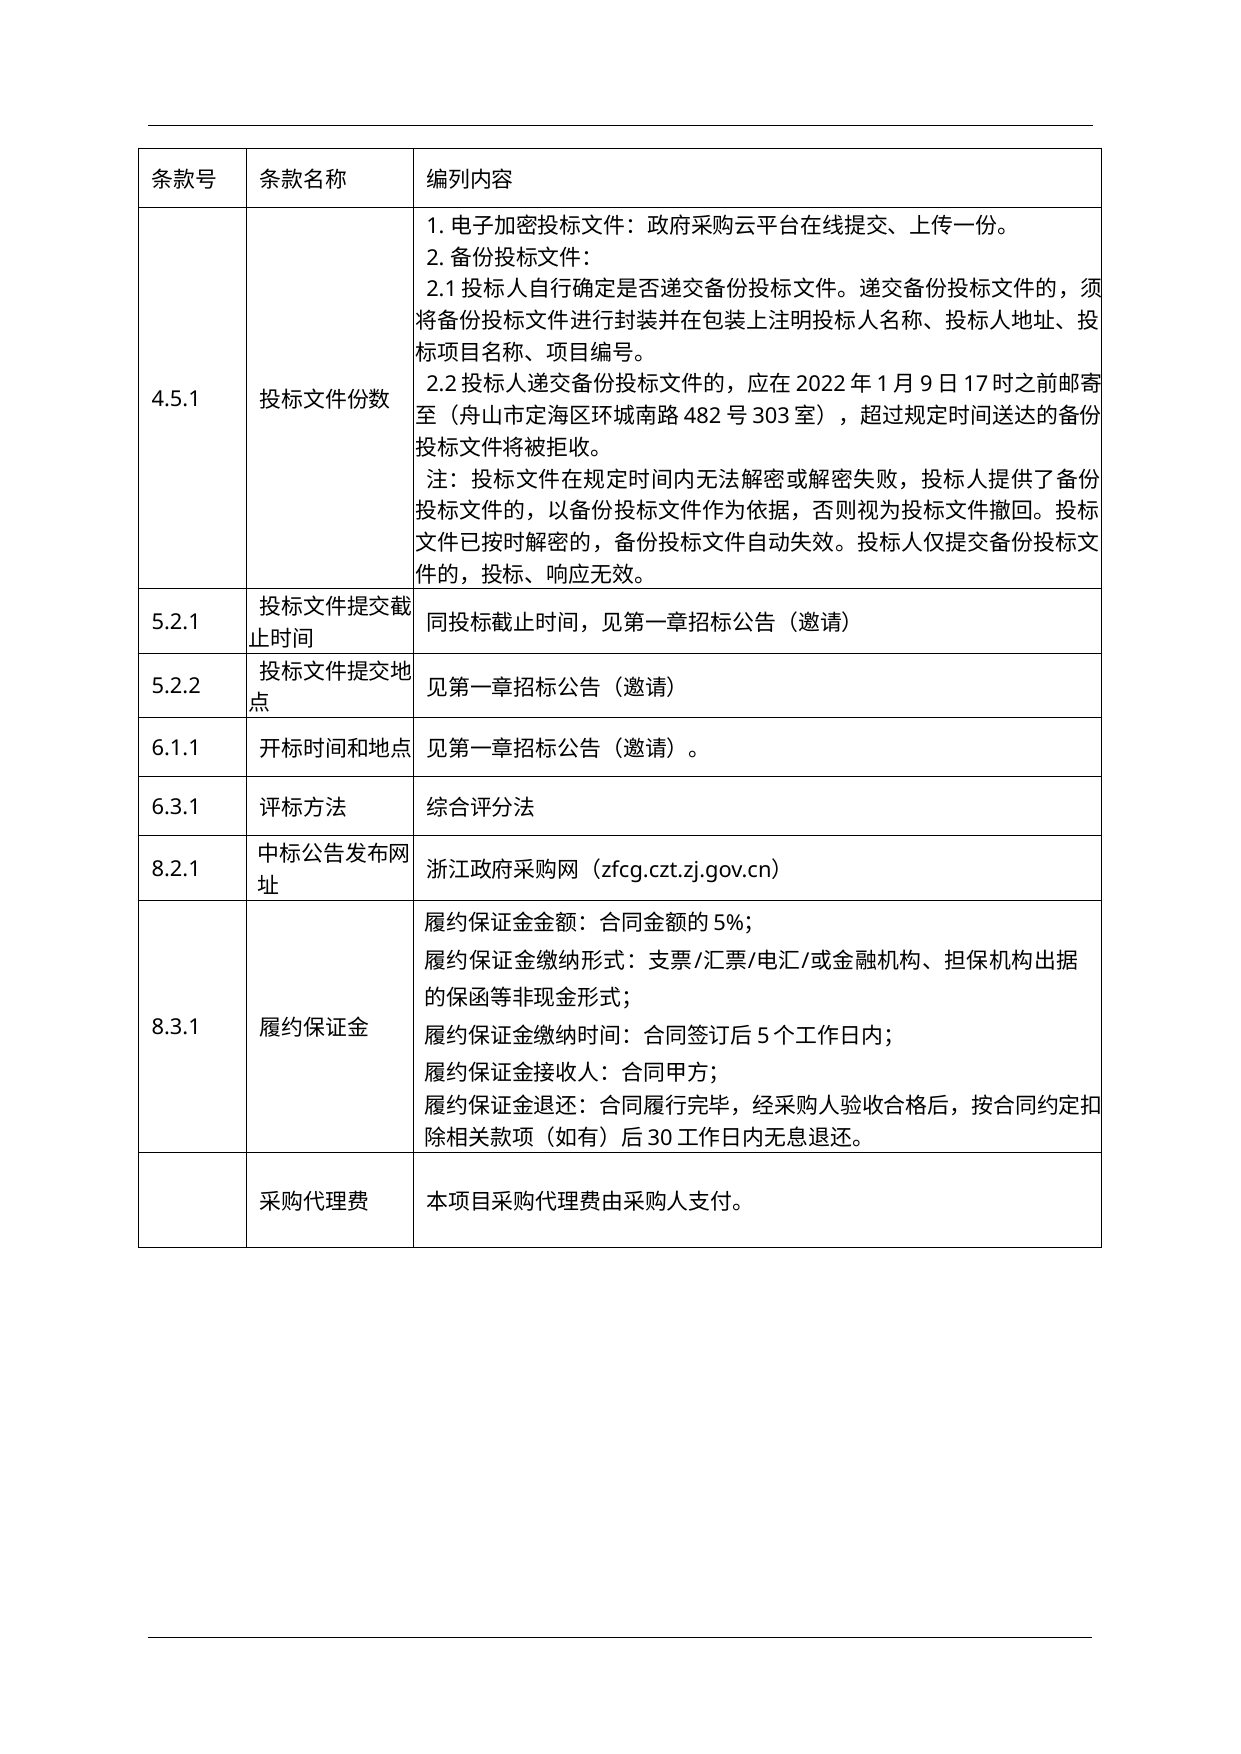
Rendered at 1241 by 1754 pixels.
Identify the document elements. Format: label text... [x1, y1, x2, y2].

table_cell [139, 1153, 246, 1247]
table_cell 同投标截止时间，见第一章招标公告（邀请） [414, 589, 1101, 653]
table_header 条款名称 [247, 149, 413, 207]
table_cell 6.1.1 [139, 718, 246, 776]
table_cell 投标文件提交地点 [247, 654, 413, 717]
table_cell 浙江政府采购网（zfcg.czt.zj.gov.cn） [414, 836, 1101, 899]
table_cell 投标文件份数 [247, 208, 413, 588]
table_cell 8.2.1 [139, 836, 246, 899]
table_cell 本项目采购代理费由采购人支付。 [414, 1153, 1101, 1247]
table_cell 见第一章招标公告（邀请）。 [414, 718, 1101, 776]
table_cell 开标时间和地点 [247, 718, 413, 776]
table_header 编列内容 [414, 149, 1101, 207]
table_cell 4.5.1 [139, 208, 246, 588]
table_cell 投标文件提交截止时间 [247, 589, 413, 653]
table_cell 1. 电子加密投标文件：政府采购云平台在线提交、上传一份。 2. 备份投标文件： 2.1投标人自行确定是否递交备份投标文件。递交备份投标文件的，须将备份投标文件进行封装并在包装上注明投标人名称、投标人地址、投标项目名称、项目编号。 2.2投标人递交备份投标文件的，应在2022年1月9日17时之前邮寄至（舟山市定海区环城南路482号303室），超过规定时间送达的备份投标文件将被拒收。 注：投标文件在规定时间内无法解密或解密失败，投标人提供了备份投标文件的，以备份投标文件作为依据，否则视为投标文件撤回。投标文件已按时解密的，备份投标文件自动失效。投标人仅提交备份投标文件的，投标、响应无效。 [414, 208, 1101, 588]
table_cell 8.3.1 [139, 901, 246, 1152]
table_header 条款号 [139, 149, 246, 207]
table_cell 采购代理费 [247, 1153, 413, 1247]
table_cell 综合评分法 [414, 777, 1101, 835]
table_cell 5.2.2 [139, 654, 246, 717]
table_cell 履约保证金金额：合同金额的5%； 履约保证金缴纳形式：支票/汇票/电汇/或金融机构、担保机构出据的保函等非现金形式； 履约保证金缴纳时间：合同签订后5个工作日内； 履约保证金接收人：合同甲方； 履约保证金退还：合同履行完毕，经采购人验收合格后，按合同约定扣除相关款项（如有）后30工作日内无息退还。 [414, 901, 1101, 1152]
table_cell 见第一章招标公告（邀请） [414, 654, 1101, 717]
table_cell 中标公告发布网址 [247, 836, 413, 899]
table_cell 5.2.1 [139, 589, 246, 653]
table_cell 评标方法 [247, 777, 413, 835]
table_cell 履约保证金 [247, 901, 413, 1152]
table_cell 6.3.1 [139, 777, 246, 835]
